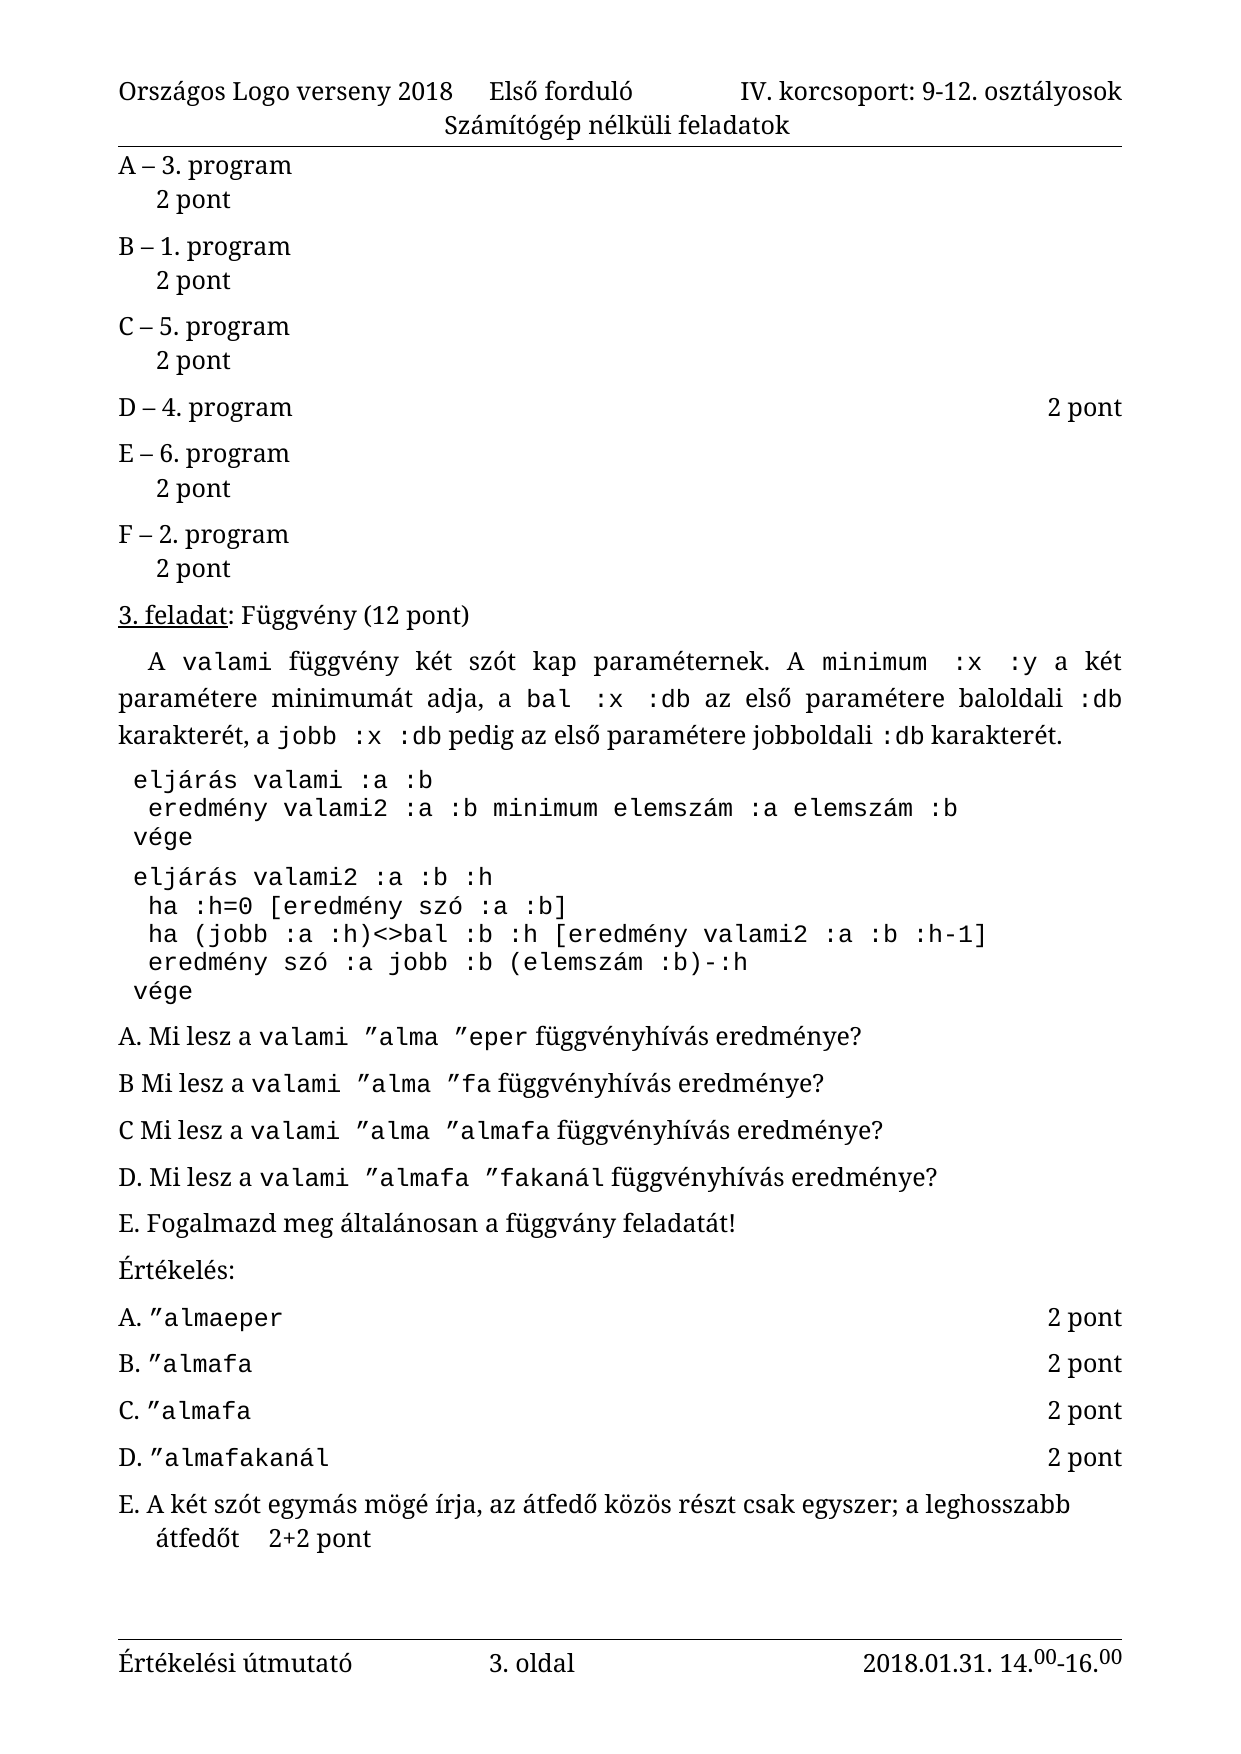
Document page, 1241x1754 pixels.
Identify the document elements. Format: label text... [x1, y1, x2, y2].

text B – 1. program 2 pont [118, 228, 1122, 296]
text C Mi lesz a valami ”alma ”almafa függvényhívás eredménye? [118, 1113, 1122, 1147]
text D. ”almafakanál 2 pont [118, 1439, 1122, 1474]
text eljárás valami :a :b eredmény valami2 :a :b minimum elemszám :a elemszám :b vége [133, 767, 1137, 852]
text E. A két szót egymás mögé írja, az átfedő közös részt csak egyszer; a leghosszabb átfedőt 2+2 pont [118, 1486, 1122, 1554]
text E. Fogalmazd meg általánosan a függvány feladatát! [118, 1206, 1122, 1240]
text C. ”almafa 2 pont [118, 1393, 1122, 1427]
text A. ”almaeper 2 pont [118, 1299, 1122, 1333]
text E – 6. program 2 pont [118, 436, 1122, 504]
text Értékelés: [118, 1253, 1122, 1287]
text C – 5. program 2 pont [118, 309, 1122, 377]
text D. Mi lesz a valami ”almafa ”fakanál függvényhívás eredménye? [118, 1159, 1122, 1194]
text B Mi lesz a valami ”alma ”fa függvényhívás eredménye? [118, 1066, 1122, 1100]
text 3. feladat: Függvény (12 pont) [118, 597, 1122, 631]
text F – 2. program 2 pont [118, 517, 1122, 585]
text eljárás valami2 :a :b :h ha :h=0 [eredmény szó :a :b] ha (jobb :a :h)<>bal :b :h [eredmény valami2 :a :b :h-1] eredmény szó :a jobb :b (elemszám :b)-:h vége [133, 865, 1137, 1007]
text A. Mi lesz a valami ”alma ”eper függvényhívás eredménye? [118, 1019, 1122, 1053]
text A valami függvény két szót kap paraméternek. A minimum :x :y a két paramétere minimumát adja, a bal :x :db az első paramétere baloldali :db karakterét, a jobb :x :db pedig az első paramétere jobboldali :db karakterét. [118, 644, 1122, 752]
text B. ”almafa 2 pont [118, 1346, 1122, 1380]
text A – 3. program 2 pont [118, 148, 1122, 216]
text D – 4. program 2 pont [118, 389, 1122, 424]
